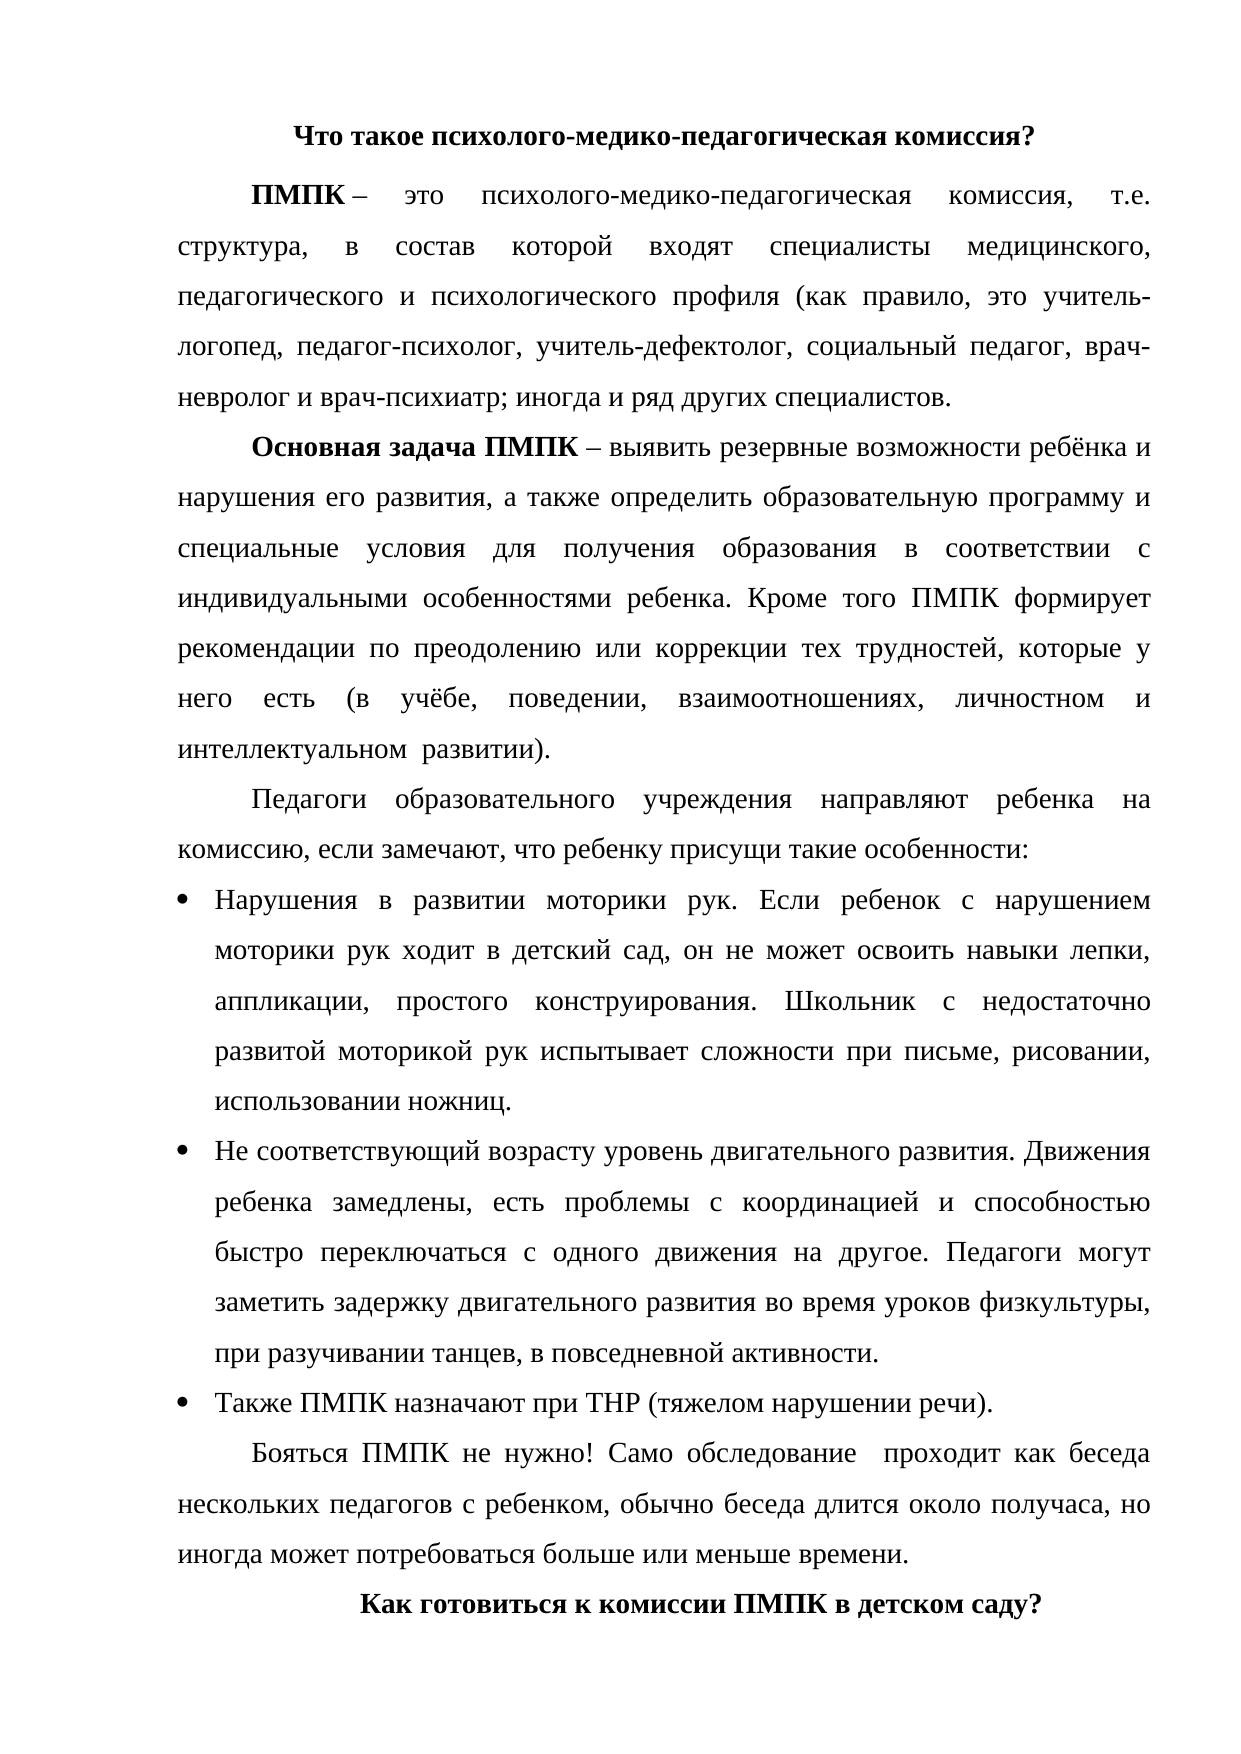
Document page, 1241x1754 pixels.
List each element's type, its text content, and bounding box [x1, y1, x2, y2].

text ПМПК – это психолого-медико-педагогическая комиссия, т.е. структура, в состав которой входят специалисты медицинского, педагогического и психологического профиля (как правило, это учитель-логопед, педагог-психолог, учитель-дефектолог, социальный педагог, врач-невролог и врач-психиатр; иногда и ряд других специалистов. [177, 177, 1152, 412]
text Как готовиться к комиссии ПМПК в детском саду? [177, 1587, 1152, 1620]
list Не соответствующий возрасту уровень двигательного развития. Движения ребенка замедлены, есть проблемы с координацией и способностью быстро переключаться с одного движения на другое. Педагоги могут заметить задержку двигательного развития во время уроков физкультуры, при разучивании танцев, в повседневной активности. [177, 1133, 1152, 1368]
text Основная задача ПМПК – выявить резервные возможности ребёнка и нарушения его развития, а также определить образовательную программу и специальные условия для получения образования в соответствии с индивидуальными особенностями ребенка. Кроме того ПМПК формирует рекомендации по преодолению или коррекции тех трудностей, которые у него есть (в учёбе, поведении, взаимоотношениях, личностном и интеллектуальном развитии). [177, 429, 1152, 764]
list Также ПМПК назначают при ТНР (тяжелом нарушении речи). [177, 1385, 1152, 1419]
list Нарушения в развитии моторики рук. Если ребенок с нарушением моторики рук ходит в детский сад, он не может освоить навыки лепки, аппликации, простого конструирования. Школьник с недостаточно развитой моторикой рук испытывает сложности при письме, рисовании, использовании ножниц. [177, 882, 1152, 1117]
text Бояться ПМПК не нужно! Само обследование проходит как беседа нескольких педагогов с ребенком, обычно беседа длится около получаса, но иногда может потребоваться больше или меньше времени. [177, 1436, 1152, 1570]
text Педагоги образовательного учреждения направляют ребенка на комиссию, если замечают, что ребенку присущи такие особенности: [177, 781, 1152, 865]
text Что такое психолого-медико-педагогическая комиссия? [177, 118, 1152, 152]
